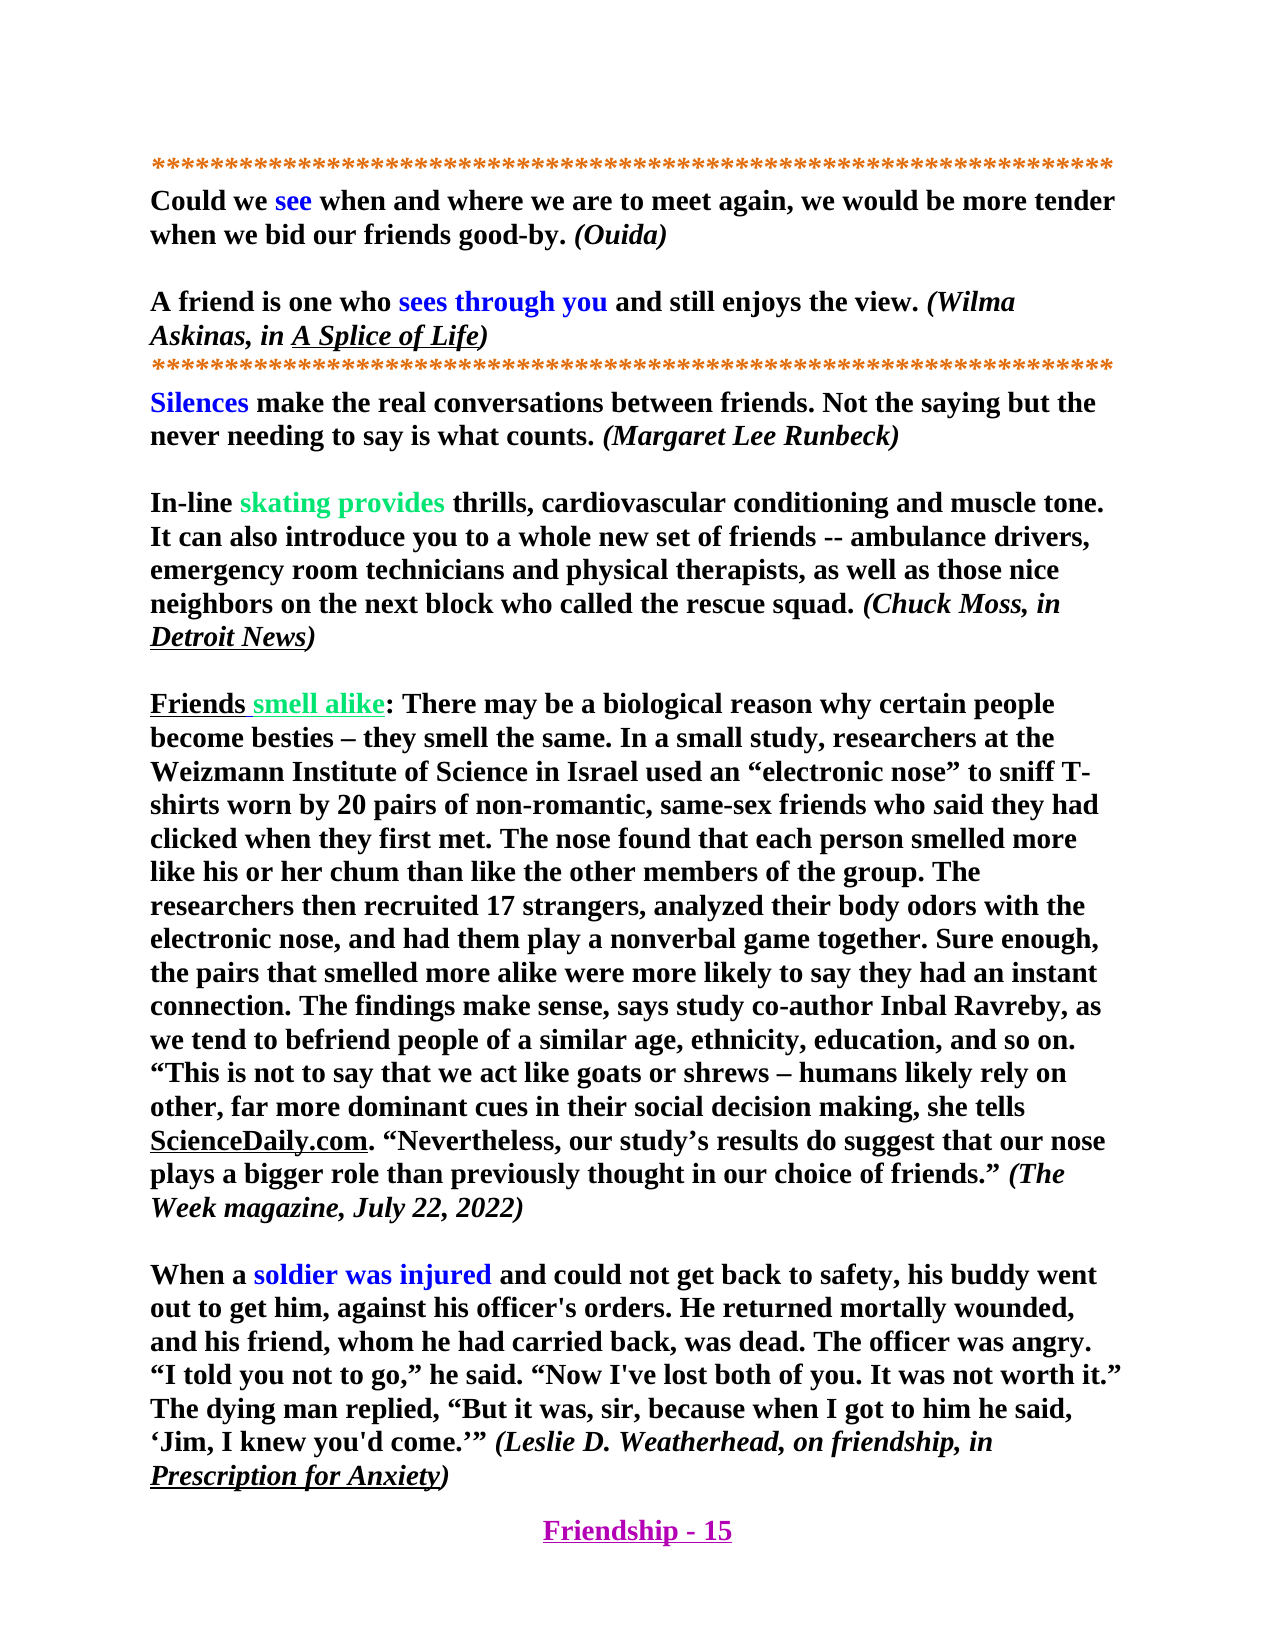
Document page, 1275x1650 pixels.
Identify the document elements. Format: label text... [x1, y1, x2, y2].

text ****************************************************************** [150, 351, 1125, 385]
text ****************************************************************** [150, 150, 1125, 183]
text In-line skating provides thrills, cardiovascular conditioning and muscle tone. It can also introduce you to a whole new set of friends -- ambulance drivers, emergency room technicians and physical therapists, as well as those nice neighbors on the next block who called the rescue squad. (Chuck Moss, in Detroit News) [150, 485, 1125, 653]
text A friend is one who sees through you and still enjoys the view. (Wilma Askinas, in A Splice of Life) [150, 284, 1125, 351]
text Friends smell alike: There may be a biological reason why certain people become besties – they smell the same. In a small study, researchers at the Weizmann Institute of Science in Israel used an “electronic nose” to sniff T-shirts worn by 20 pairs of non-romantic, same-sex friends who said they had clicked when they first met. The nose found that each person smelled more like his or her chum than like the other members of the group. The researchers then recruited 17 strangers, analyzed their body odors with the electronic nose, and had them play a nonverbal game together. Sure enough, the pairs that smelled more alike were more likely to say they had an instant connection. The findings make sense, says study co-author Inbal Ravreby, as we tend to befriend people of a similar age, ethnicity, education, and so on. “This is not to say that we act like goats or shrews – humans likely rely on other, far more dominant cues in their social decision making, she tells ScienceDaily.com. “Nevertheless, our study’s results do suggest that our nose plays a bigger role than previously thought in our choice of friends.” (The Week magazine, July 22, 2022) [150, 687, 1125, 1223]
text Could we see when and where we are to meet again, we would be more tender when we bid our friends good-by. (Ouida) [150, 183, 1125, 251]
text Silences make the real conversations between friends. Not the saying but the never needing to say is what counts. (Margaret Lee Runbeck) [150, 385, 1125, 452]
text When a soldier was injured and could not get back to safety, his buddy went out to get him, against his officer's orders. He returned mortally wounded, and his friend, whom he had carried back, was dead. The officer was angry. “I told you not to go,” he said. “Now I've lost both of you. It was not worth it.” The dying man replied, “But it was, sir, because when I got to him he said, ‘Jim, I knew you'd come.’” (Leslie D. Weatherhead, on friendship, in Prescription for Anxiety) [150, 1257, 1125, 1492]
